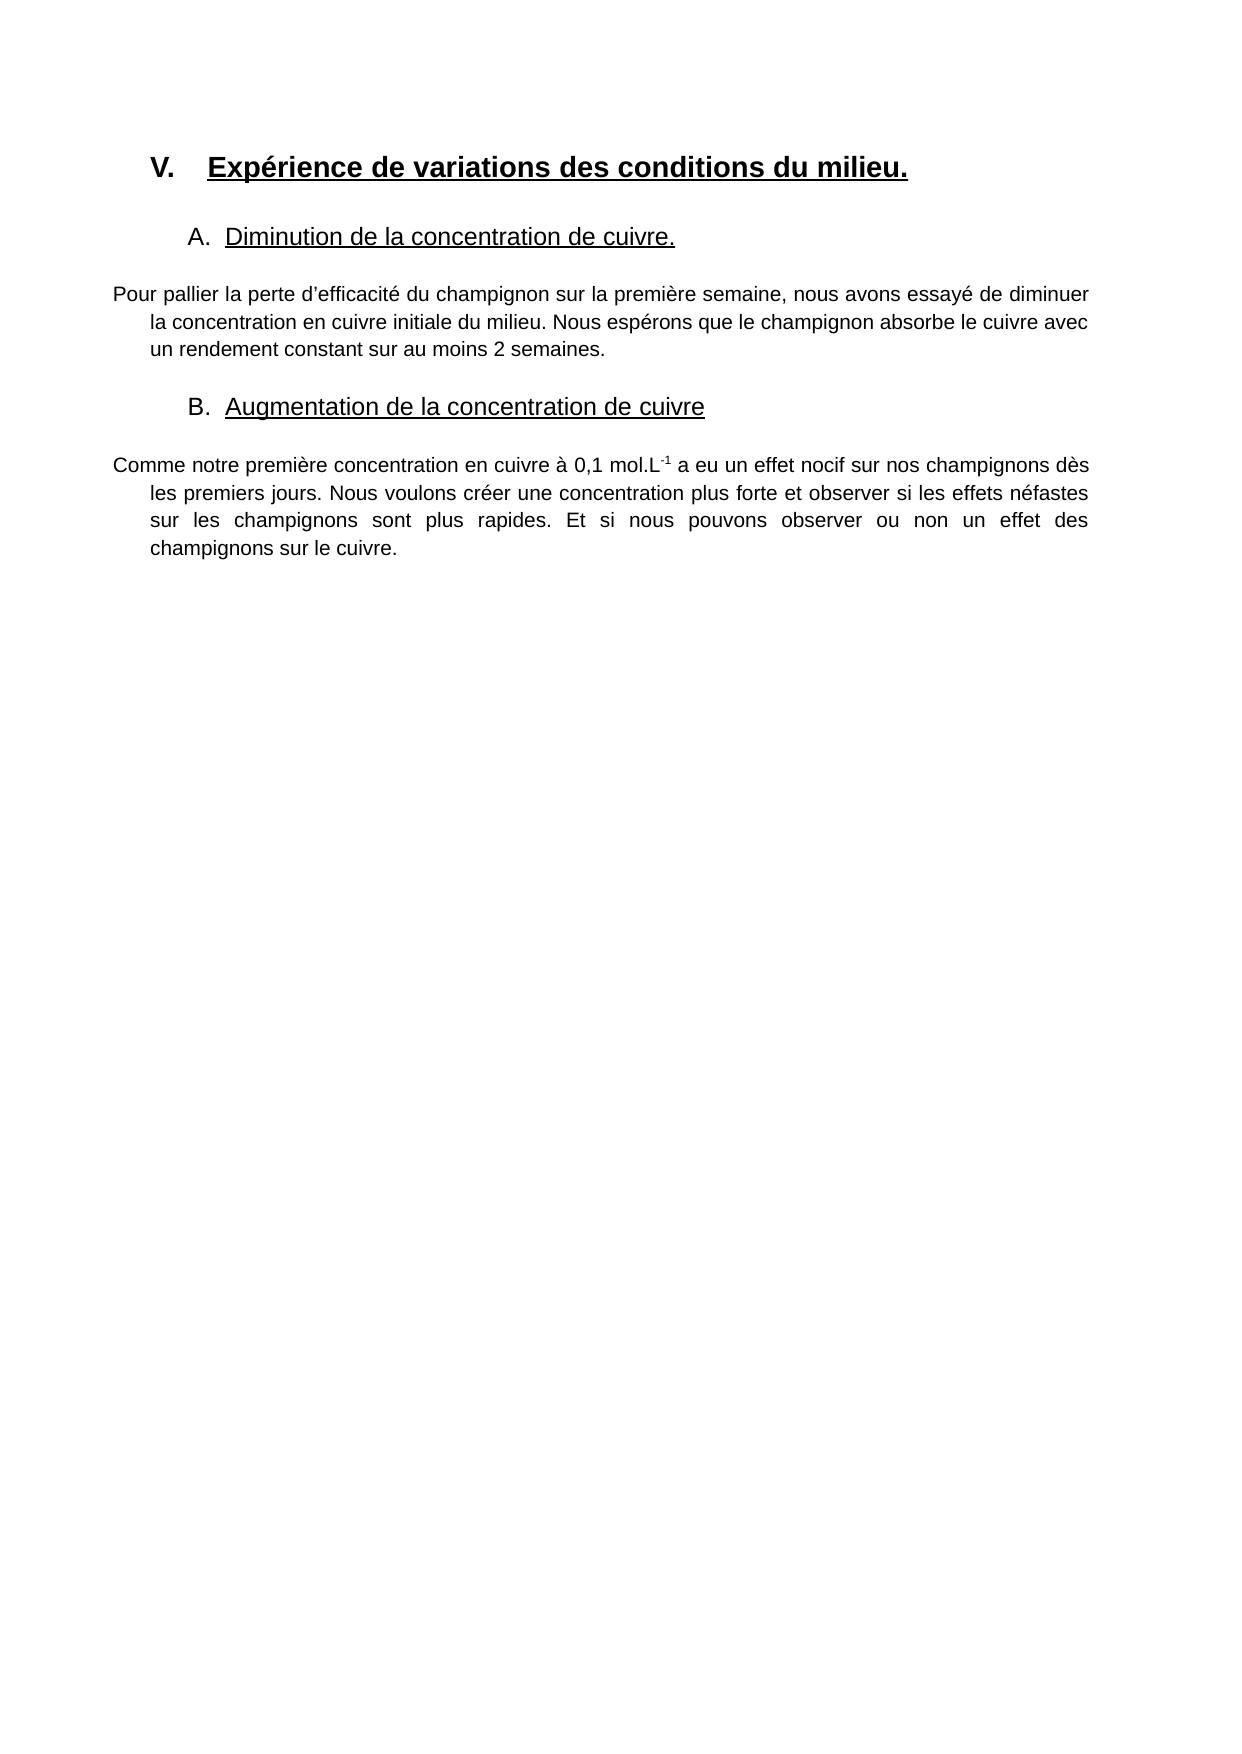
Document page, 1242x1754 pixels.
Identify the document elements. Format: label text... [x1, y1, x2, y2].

subtitle Diminution de la concentration de cuivre. [187, 222, 1153, 250]
subtitle Expérience de variations des conditions du milieu. [150, 150, 1153, 183]
text Comme notre première concentration en cuivre à 0,1 mol.L-1 a eu un effet nocif sur nos champignons dès les premiers jours. Nous voulons créer une concentration plus forte et observer si les effets néfastes sur les champignons sont plus rapides. Et si nous pouvons observer ou non un effet des champignons sur le cuivre. [113, 453, 1090, 559]
subtitle Augmentation de la concentration de cuivre [187, 392, 1153, 421]
text Pour pallier la perte d’efficacité du champignon sur la première semaine, nous avons essayé de diminuer la concentration en cuivre initiale du milieu. Nous espérons que le champignon absorbe le cuivre avec un rendement constant sur au moins 2 semaines. [113, 282, 1090, 361]
